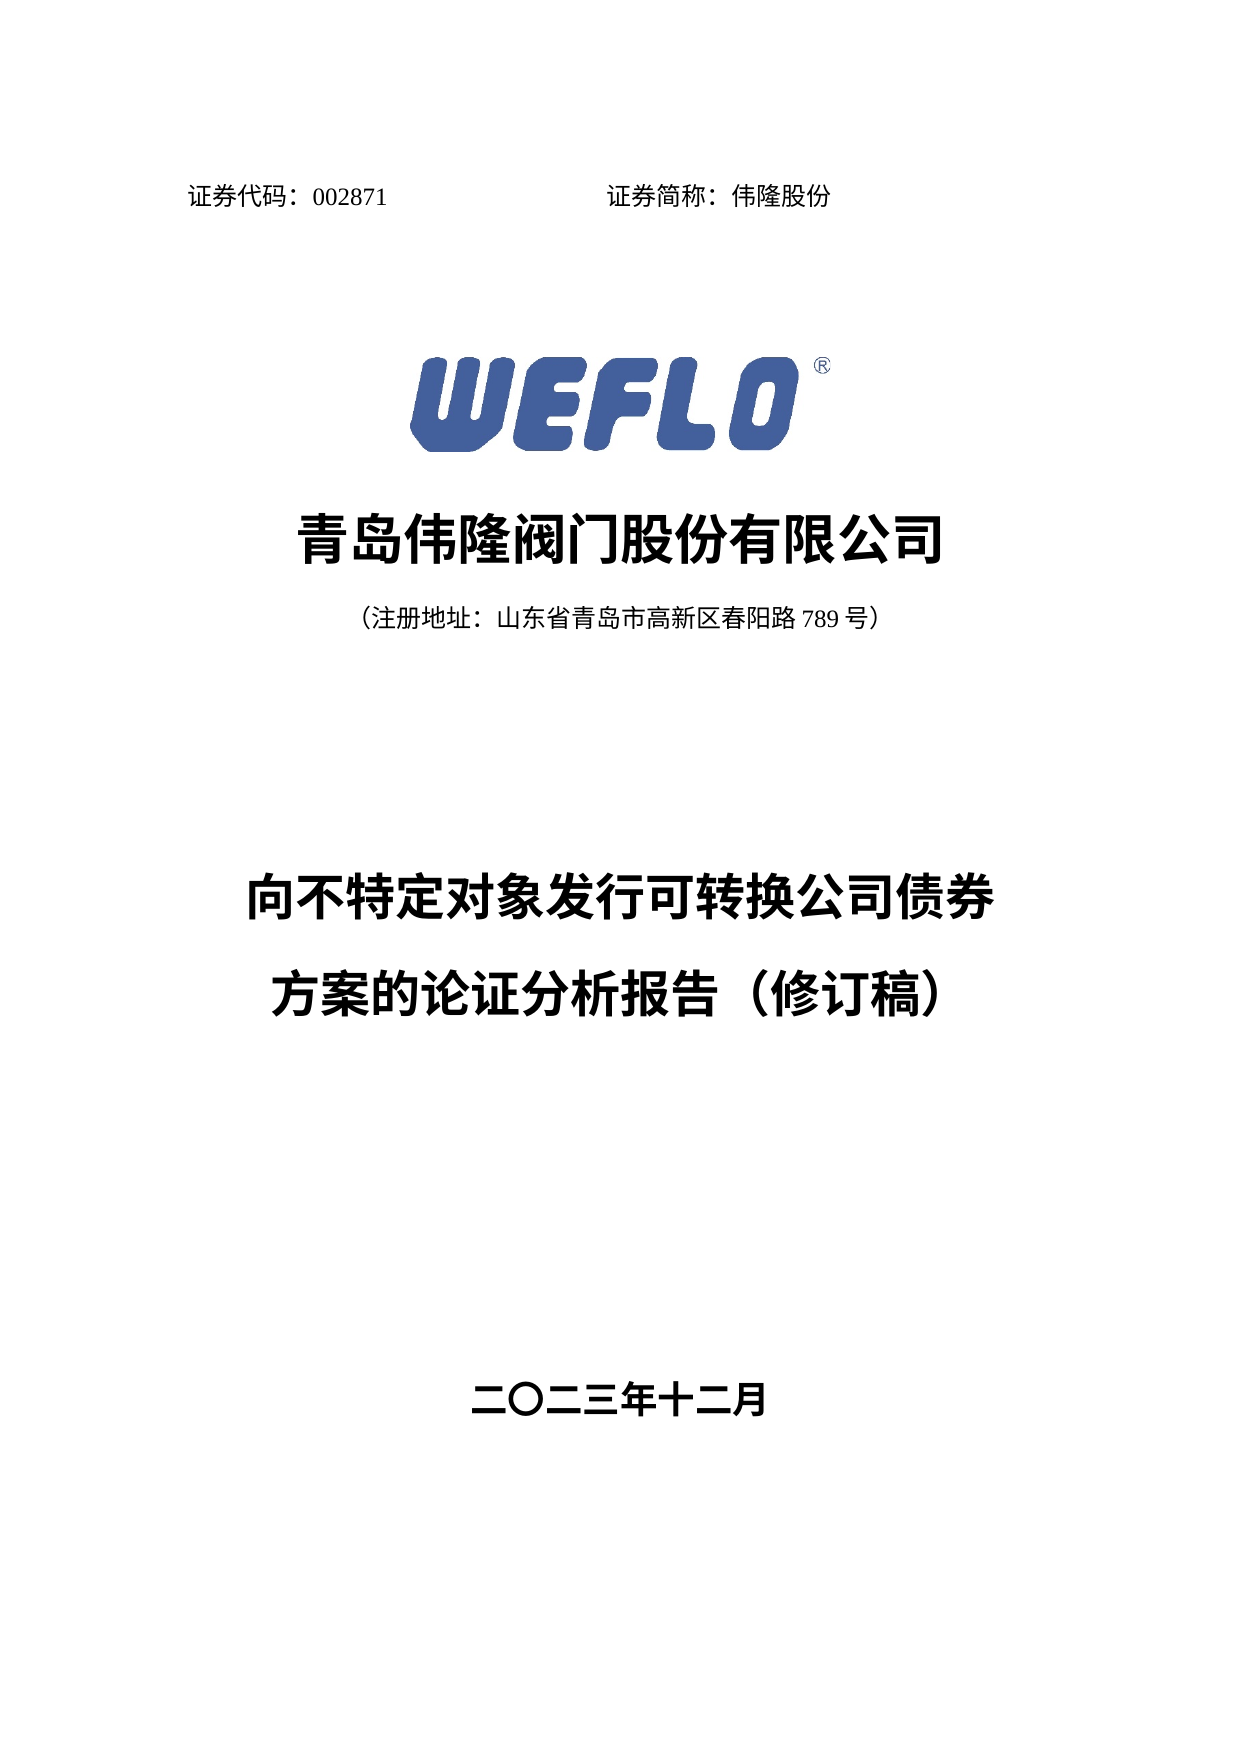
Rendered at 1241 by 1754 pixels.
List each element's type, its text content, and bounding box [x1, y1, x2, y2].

picture [410, 357, 830, 452]
text 二〇二三年十二月 [187, 1364, 1053, 1429]
text 向不特定对象发行可转换公司债券 [187, 844, 1053, 942]
text （注册地址：山东省青岛市高新区春阳路789号） [187, 584, 1053, 649]
text 方案的论证分析报告（修订稿） [187, 942, 1053, 1039]
text 证券代码：002871 证券简称：伟隆股份 [187, 162, 1053, 227]
text 青岛伟隆阀门股份有限公司 [187, 487, 1053, 584]
